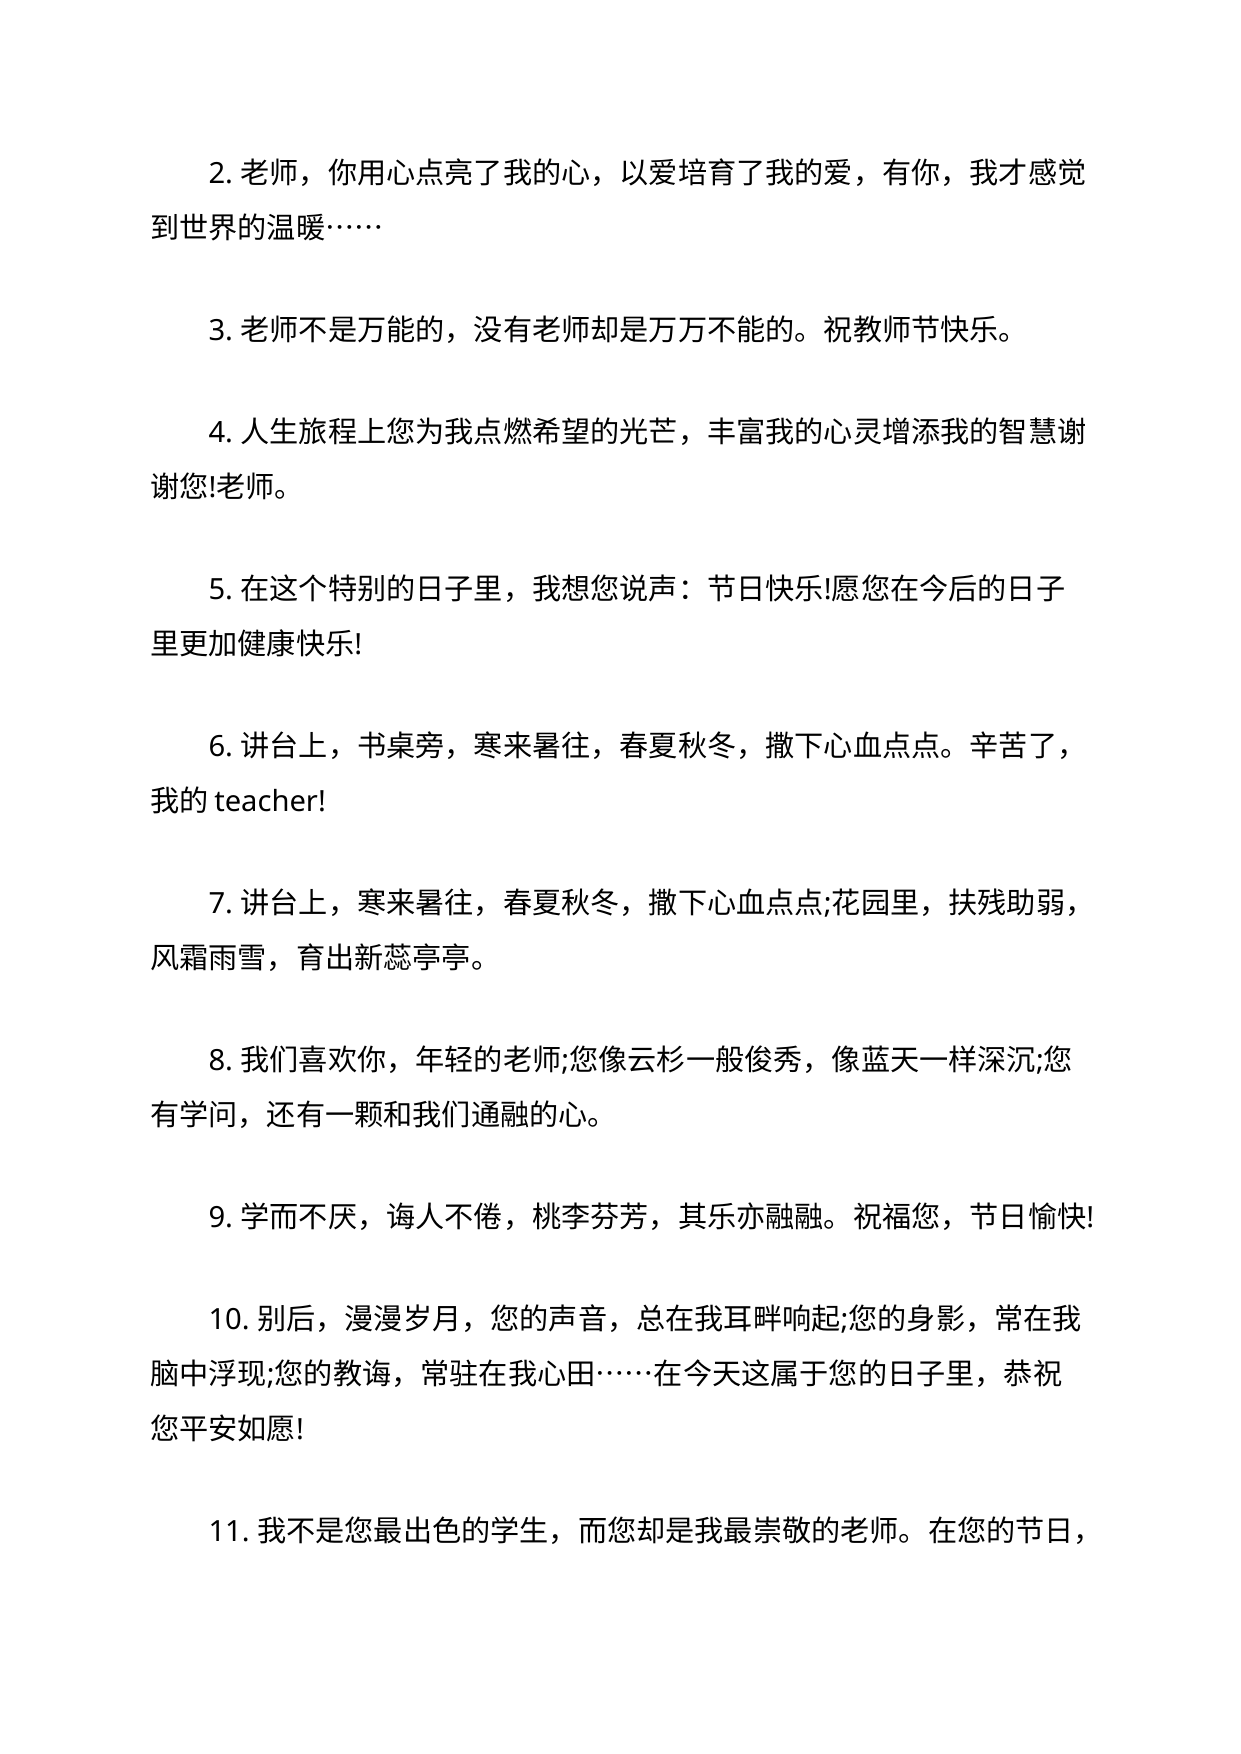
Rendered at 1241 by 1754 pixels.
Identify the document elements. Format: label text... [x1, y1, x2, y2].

text 7. 讲台上，寒来暑往，春夏秋冬，撒下心血点点;花园里，扶残助弱，风霜雨雪，育出新蕊亭亭。 [150, 880, 1090, 977]
text 3. 老师不是万能的，没有老师却是万万不能的。祝教师节快乐。 [150, 307, 1090, 349]
text 9. 学而不厌，诲人不倦，桃李芬芳，其乐亦融融。祝福您，节日愉快! [150, 1193, 1090, 1236]
text 8. 我们喜欢你，年轻的老师;您像云杉一般俊秀，像蓝天一样深沉;您有学问，还有一颗和我们通融的心。 [150, 1036, 1090, 1134]
text 4. 人生旅程上您为我点燃希望的光芒，丰富我的心灵增添我的智慧谢谢您!老师。 [150, 409, 1090, 506]
text 2. 老师，你用心点亮了我的心，以爱培育了我的爱，有你，我才感觉到世界的温暖…… [150, 150, 1090, 247]
text 5. 在这个特别的日子里，我想您说声：节日快乐!愿您在今后的日子里更加健康快乐! [150, 566, 1090, 663]
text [150, 1507, 1090, 1549]
text 10. 别后，漫漫岁月，您的声音，总在我耳畔响起;您的身影，常在我脑中浮现;您的教诲，常驻在我心田……在今天这属于您的日子里，恭祝您平安如愿! [150, 1295, 1090, 1448]
text 6. 讲台上，书桌旁，寒来暑往，春夏秋冬，撒下心血点点。辛苦了，我的teacher! [150, 723, 1090, 820]
